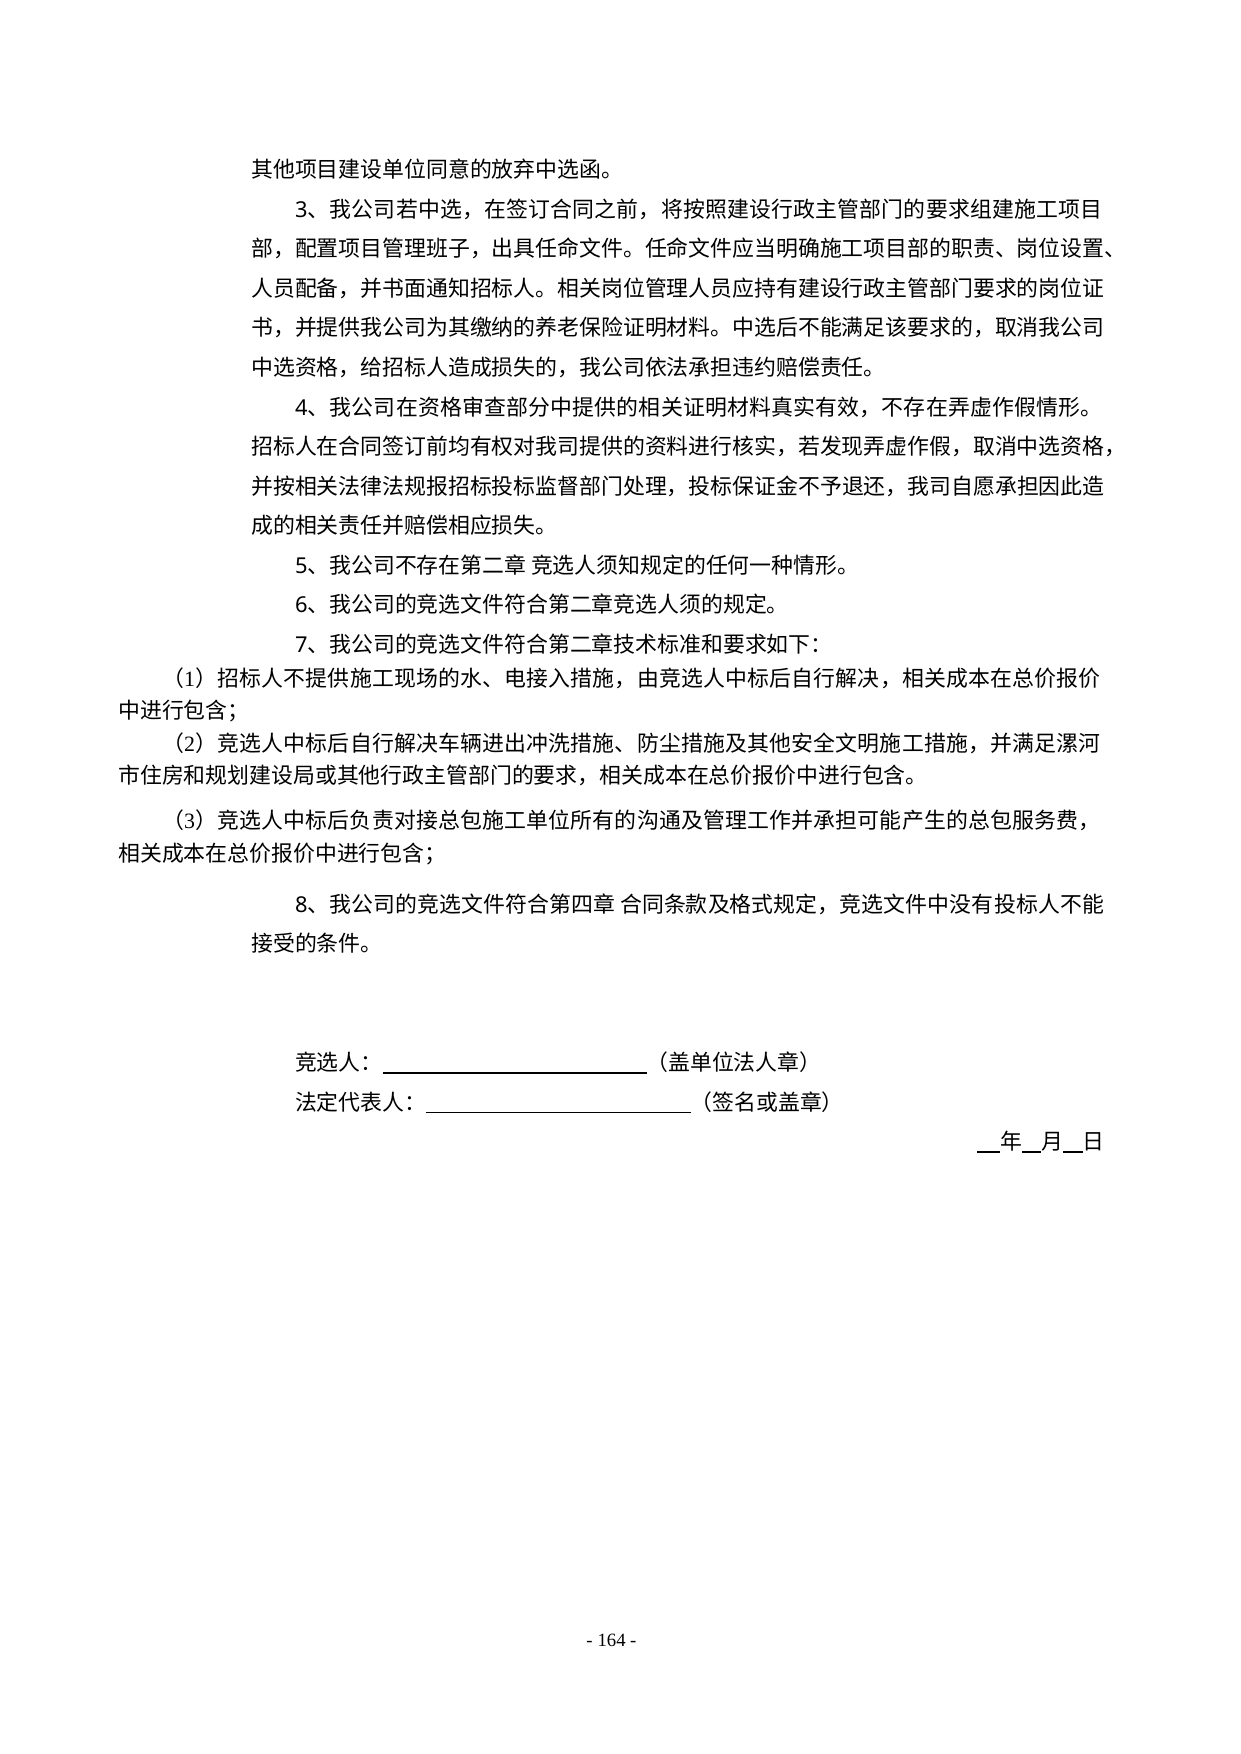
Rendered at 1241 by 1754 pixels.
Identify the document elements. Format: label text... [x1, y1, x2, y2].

list （1）招标人不提供施工现场的水、电接入措施，由竞选人中标后自行解决，相关成本在总价报价中进行包含； [118, 660, 1104, 725]
text 3、我公司若中选，在签订合同之前，将按照建设行政主管部门的要求组建施工项目部，配置项目管理班子，出具任命文件。任命文件应当明确施工项目部的职责、岗位设置、人员配备，并书面通知招标人。相关岗位管理人员应持有建设行政主管部门要求的岗位证书，并提供我公司为其缴纳的养老保险证明材料。中选后不能满足该要求的，取消我公司中选资格，给招标人造成损失的，我公司依法承担违约赔偿责任。 [251, 185, 1104, 383]
text 若我公司拟派项目经理放弃在其他项目中选或拟中选的将提供：①经中选或拟中选的其他项目建设单位同意的放弃中选函。 [251, 146, 1104, 185]
list （3）竞选人中标后负责对接总包施工单位所有的沟通及管理工作并承担可能产生的总包服务费，相关成本在总价报价中进行包含； [118, 803, 1104, 868]
text 5、我公司不存在第二章 竞选人须知规定的任何一种情形。 [251, 542, 1104, 581]
text 年 月 日 [251, 1118, 1104, 1157]
list （2）竞选人中标后自行解决车辆进出冲洗措施、防尘措施及其他安全文明施工措施，并满足漯河市住房和规划建设局或其他行政主管部门的要求，相关成本在总价报价中进行包含。 [118, 725, 1104, 790]
text 8、我公司的竞选文件符合第四章 合同条款及格式规定，竞选文件中没有投标人不能接受的条件。 [251, 880, 1104, 959]
text 4、我公司在资格审查部分中提供的相关证明材料真实有效，不存在弄虚作假情形。招标人在合同签订前均有权对我司提供的资料进行核实，若发现弄虚作假，取消中选资格，并按相关法律法规报招标投标监督部门处理，投标保证金不予退还，我司自愿承担因此造成的相关责任并赔偿相应损失。 [251, 383, 1104, 542]
text 7、我公司的竞选文件符合第二章技术标准和要求如下： [251, 621, 1104, 660]
text 竞选人： （盖单位法人章） [251, 1039, 1104, 1078]
text 法定代表人： （签名或盖章） [251, 1078, 1104, 1118]
text 6、我公司的竞选文件符合第二章竞选人须的规定。 [251, 581, 1104, 621]
